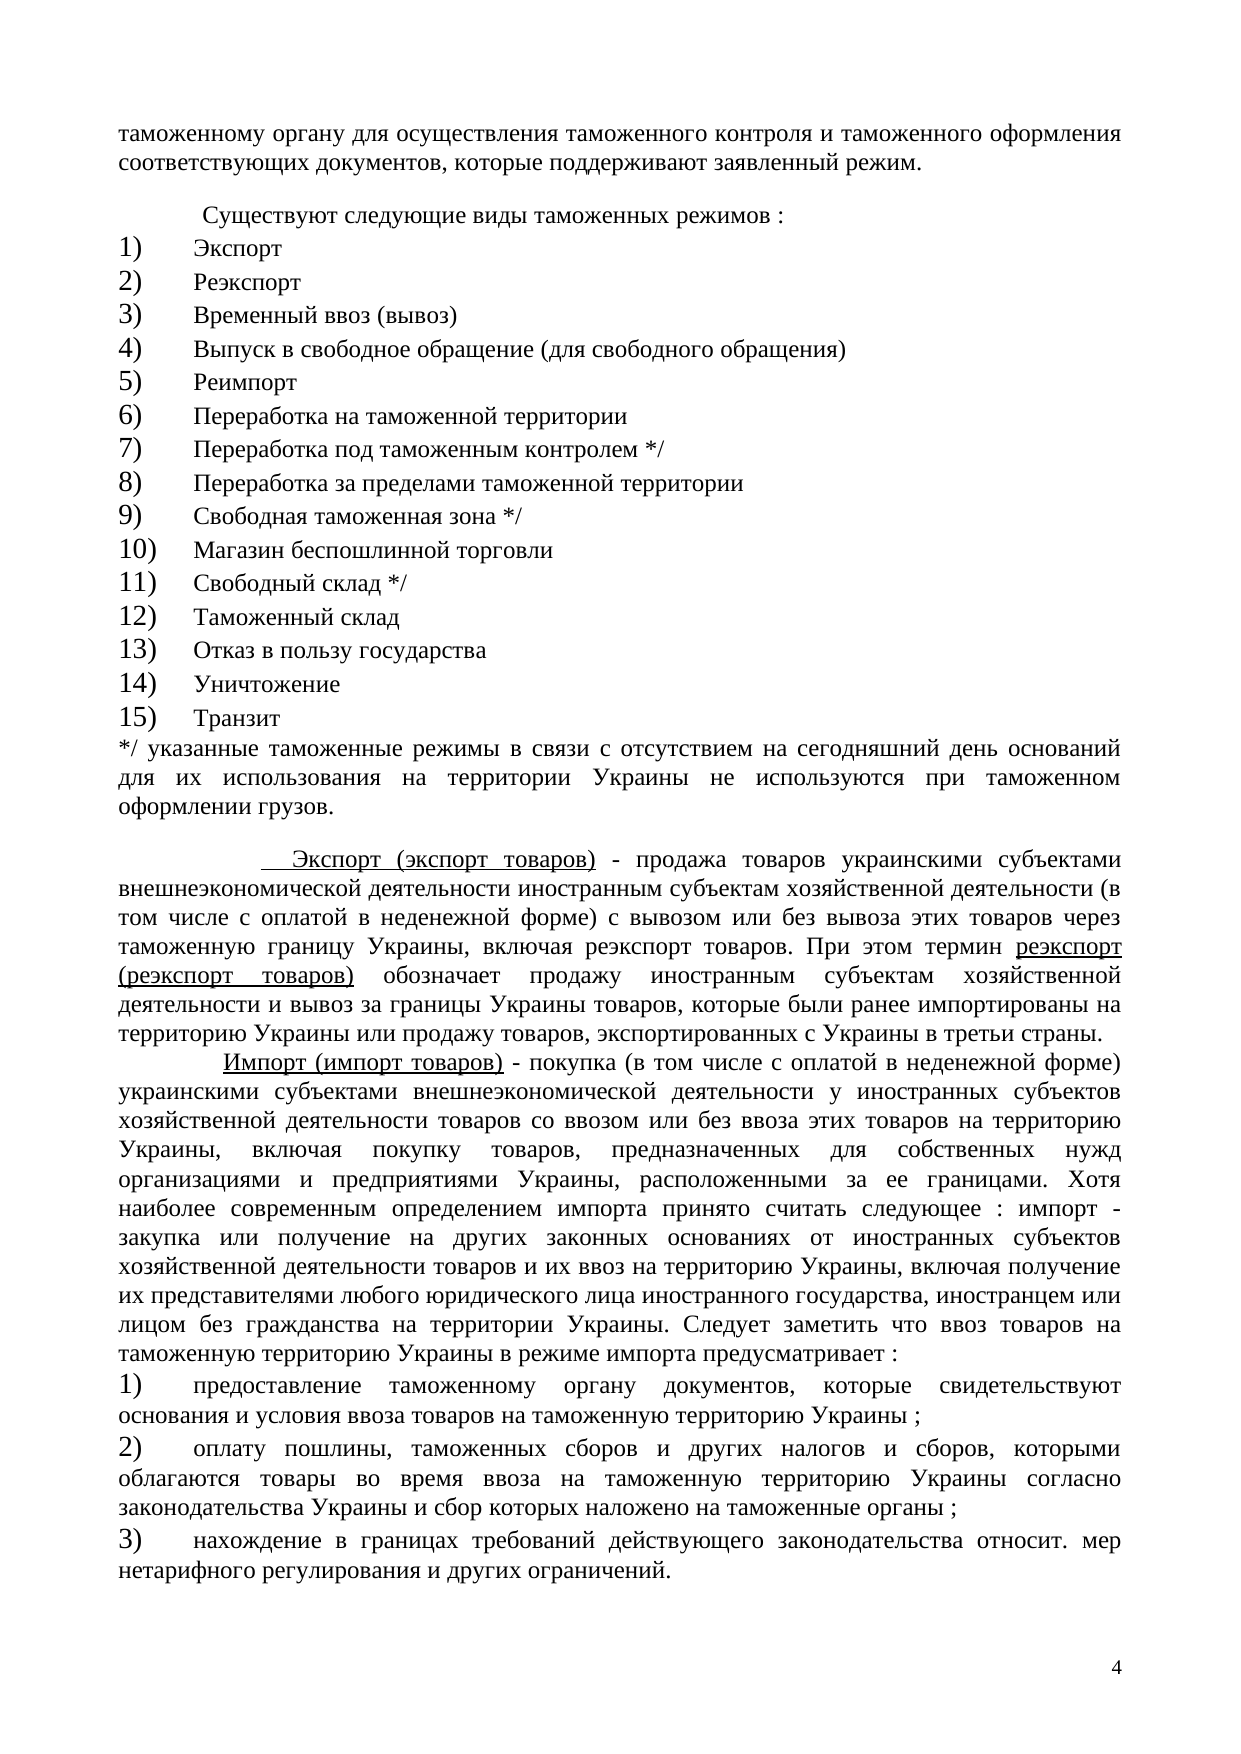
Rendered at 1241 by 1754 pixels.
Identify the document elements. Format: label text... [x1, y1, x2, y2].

text Экспорт (экспорт товаров) - продажа товаров украинскими субъектами внешнеэкономической деятельности иностранным субъектам хозяйственной деятельности (в том числе с оплатой в неденежной форме) с вывозом или без вывоза этих товаров через таможенную границу Украины, включая реэкспорт товаров. При этом термин реэкспорт (реэкспорт товаров) обозначает продажу иностранным субъектам хозяйственной деятельности и вывоз за границы Украины товаров, которые были ранее импортированы на территорию Украины или продажу товаров, экспортированных с Украины в третьи страны. [118, 844, 1122, 1047]
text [118, 118, 1122, 176]
list Транзит [118, 699, 1122, 732]
list Реимпорт [118, 363, 1122, 397]
text Существуют следующие виды таможенных режимов : [118, 200, 1122, 229]
list Выпуск в свободное обращение (для свободного обращения) [118, 330, 1122, 363]
list Экспорт [118, 229, 1122, 263]
list Магазин беспошлинной торговли [118, 531, 1122, 565]
list Свободный склад */ [118, 565, 1122, 598]
list Таможенный склад [118, 598, 1122, 632]
list Уничтожение [118, 665, 1122, 699]
list оплату пошлины, таможенных сборов и других налогов и сборов, которыми облагаются товары во время ввоза на таможенную территорию Украины согласно законодательства Украины и сбор которых наложено на таможенные органы ; [118, 1429, 1122, 1521]
list Временный ввоз (вывоз) [118, 296, 1122, 330]
list предоставление таможенному органу документов, которые свидетельствуют основания и условия ввоза товаров на таможенную территорию Украины ; [118, 1367, 1122, 1429]
list Реэкспорт [118, 263, 1122, 296]
list Отказ в пользу государства [118, 632, 1122, 665]
list Переработка на таможенной территории [118, 397, 1122, 431]
list Свободная таможенная зона */ [118, 498, 1122, 531]
text */ указанные таможенные режимы в связи с отсутствием на сегодняшний день оснований для их использования на территории Украины не используются при таможенном оформлении грузов. [118, 732, 1122, 820]
list Переработка за пределами таможенной территории [118, 464, 1122, 498]
text Импорт (импорт товаров) - покупка (в том числе с оплатой в неденежной форме) украинскими субъектами внешнеэкономической деятельности у иностранных субъектов хозяйственной деятельности товаров со ввозом или без ввоза этих товаров на территорию Украины, включая покупку товаров, предназначенных для собственных нужд организациями и предприятиями Украины, расположенными за ее границами. Хотя наиболее современным определением импорта принято считать следующее : импорт - закупка или получение на других законных основаниях от иностранных субъектов хозяйственной деятельности товаров и их ввоз на территорию Украины, включая получение их представителями любого юридического лица иностранного государства, иностранцем или лицом без гражданства на территории Украины. Следует заметить что ввоз товаров на таможенную территорию Украины в режиме импорта предусматривает : [118, 1047, 1122, 1367]
list нахождение в границах требований действующего законодательства относит. мер нетарифного регулирования и других ограничений. [118, 1521, 1122, 1584]
list Переработка под таможенным контролем */ [118, 431, 1122, 464]
